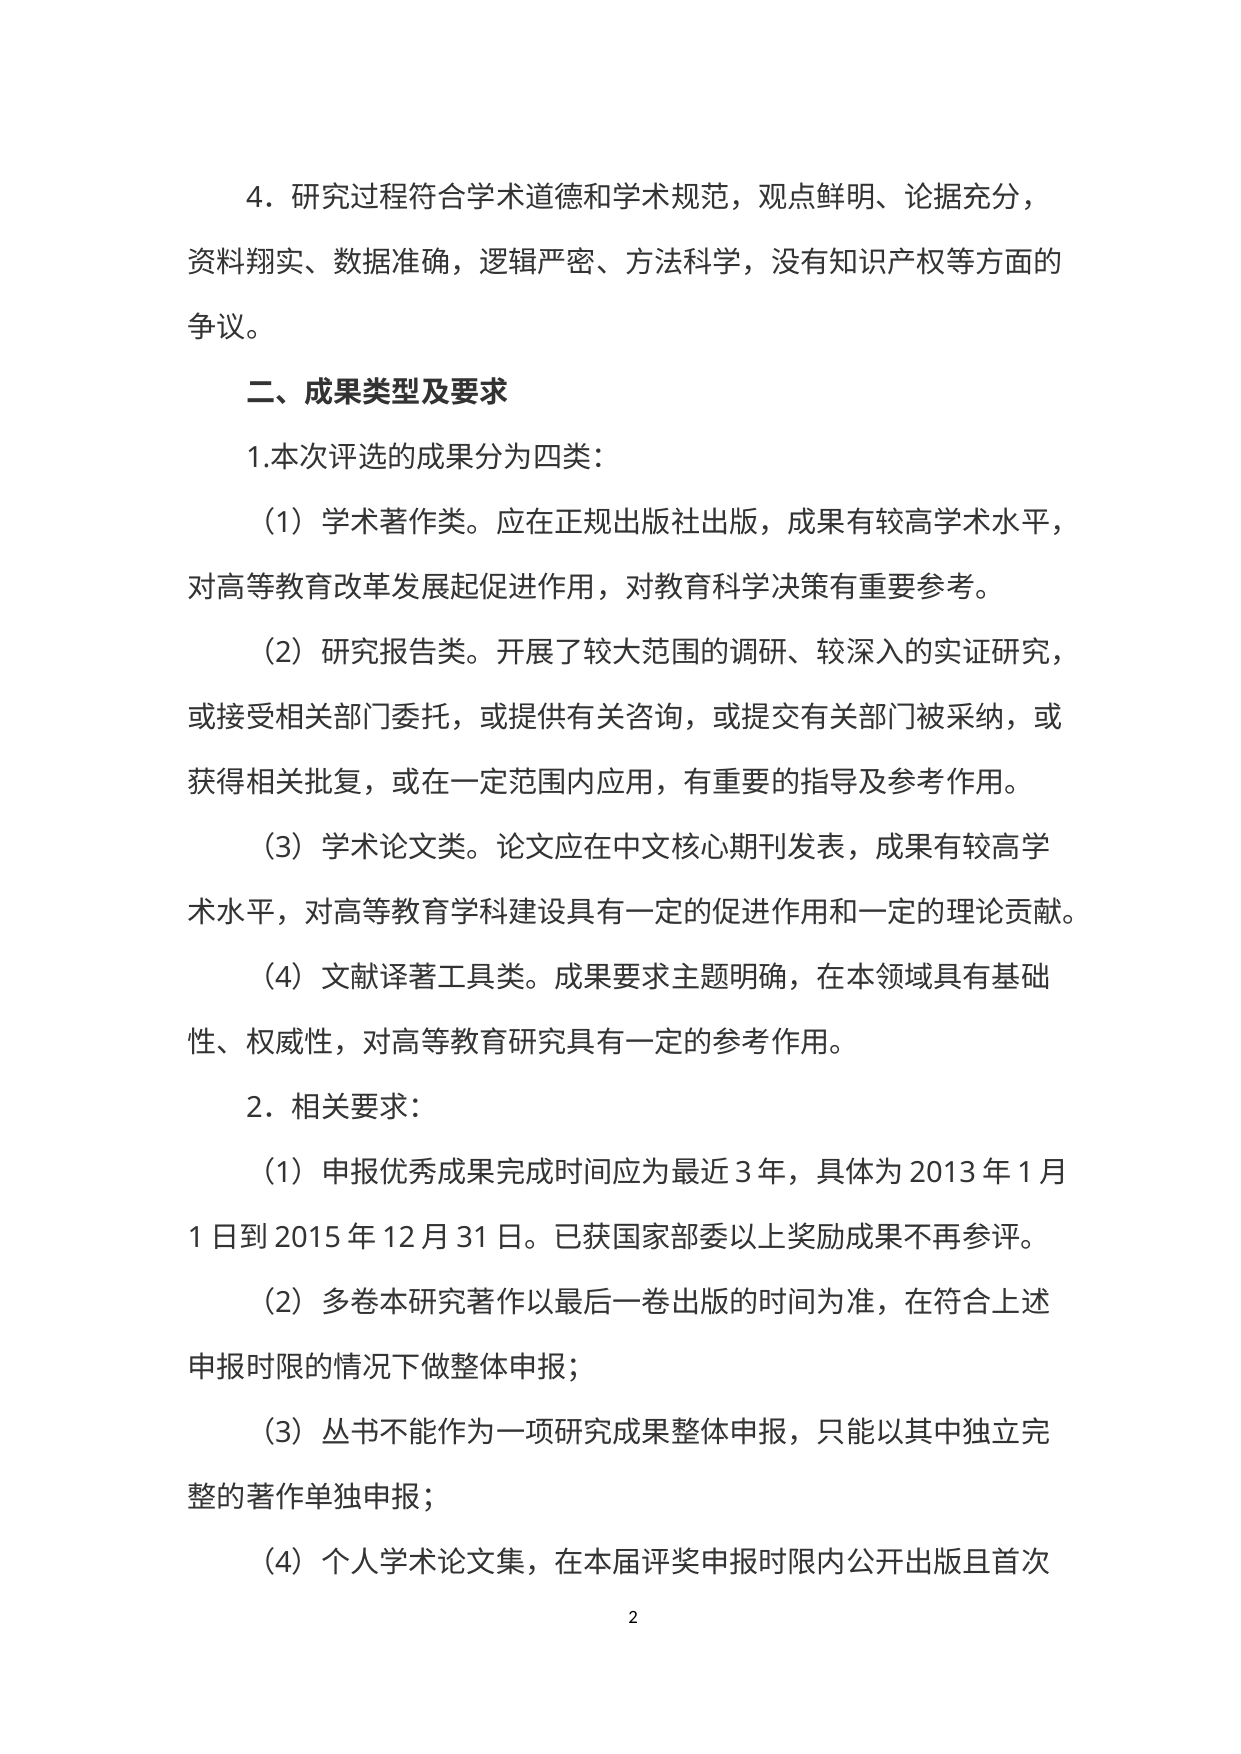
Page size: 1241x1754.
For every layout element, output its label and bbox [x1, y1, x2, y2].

text [187, 162, 1078, 1592]
